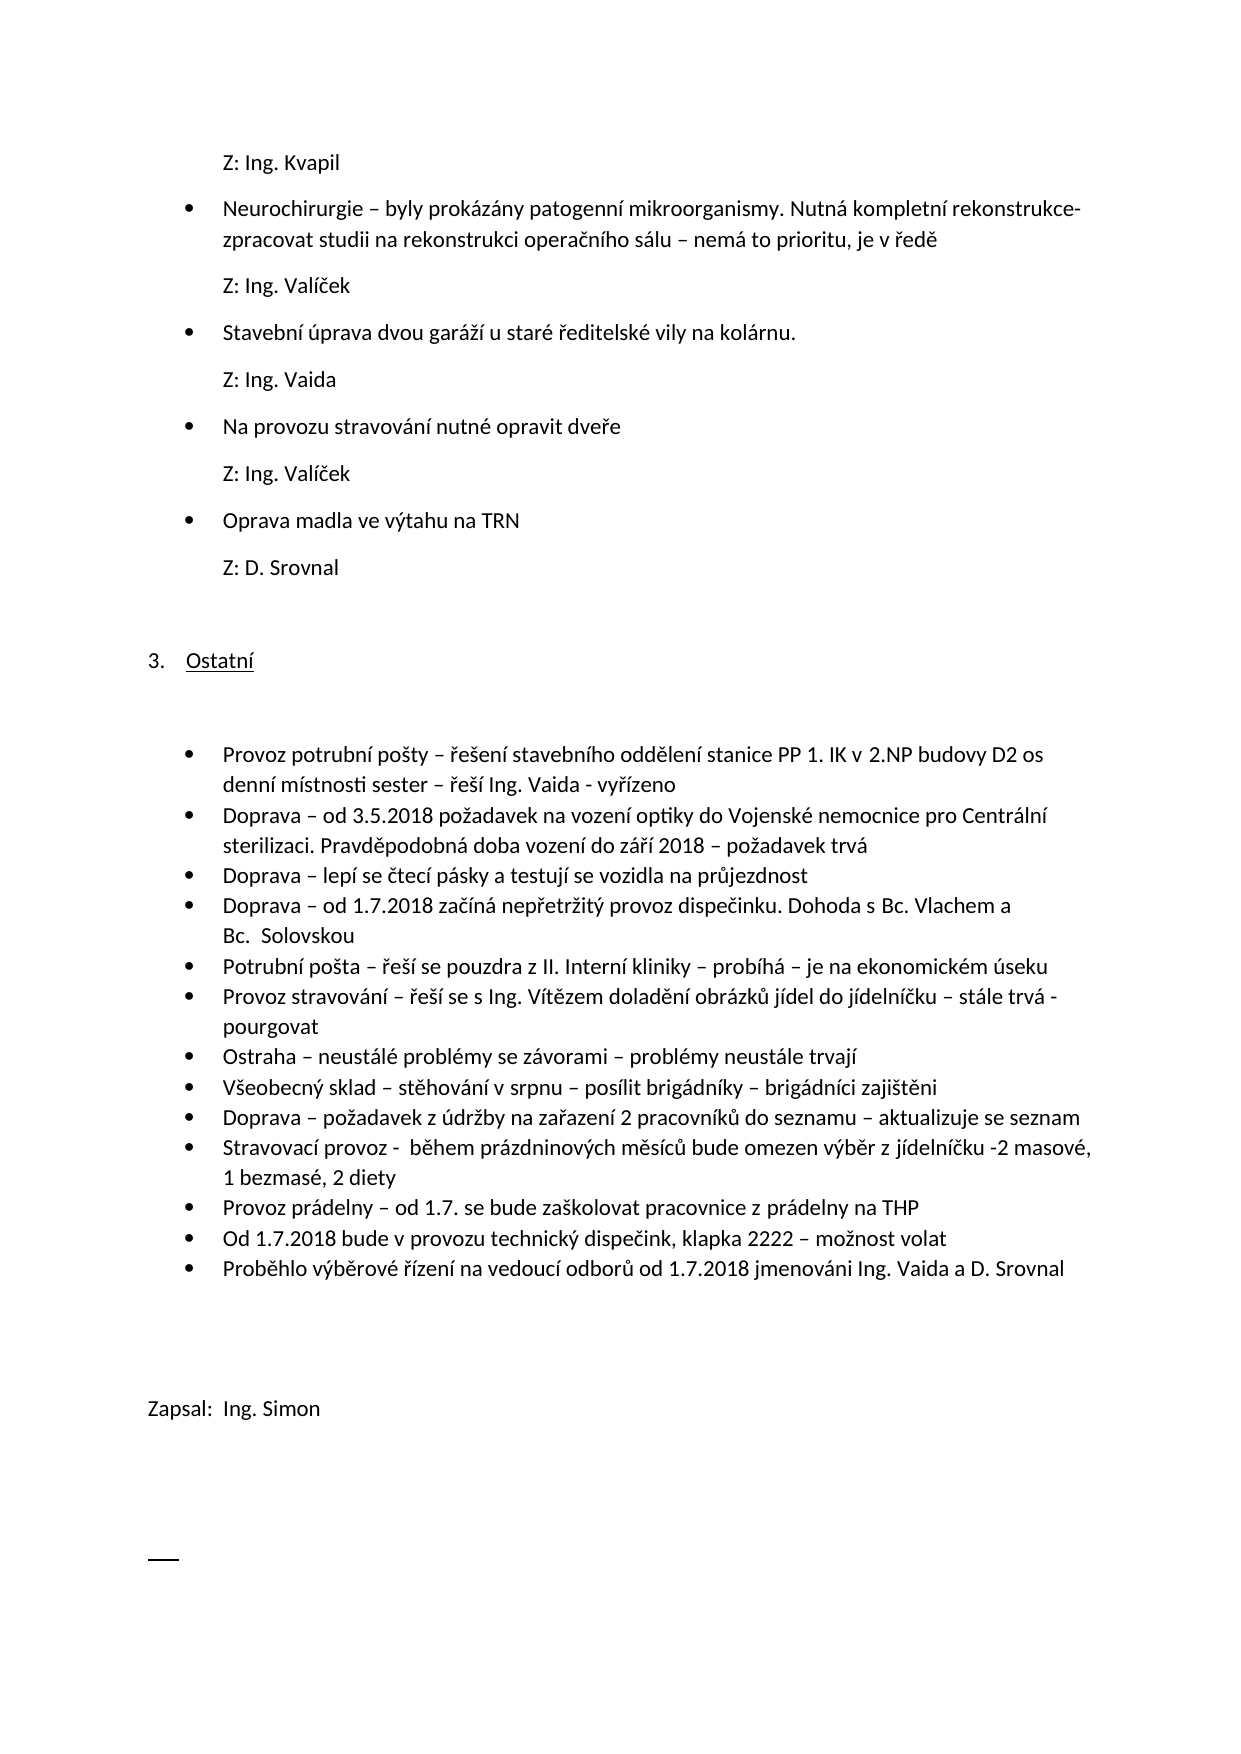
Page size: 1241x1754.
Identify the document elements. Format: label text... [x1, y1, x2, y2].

text Z: Ing. Valíček [223, 459, 1093, 487]
list Všeobecný sklad – stěhování v srpnu – posílit brigádníky – brigádníci zajištěni [185, 1073, 1093, 1101]
list Doprava – od 3.5.2018 požadavek na vození optiky do Vojenské nemocnice pro Centrální sterilizaci. Pravděpodobná doba vození do září 2018 – požadavek trvá [185, 801, 1093, 859]
list Doprava – požadavek z údržby na zařazení 2 pracovníků do seznamu – aktualizuje se seznam [185, 1103, 1093, 1131]
list Od 1.7.2018 bude v provozu technický dispečink, klapka 2222 – možnost volat [185, 1224, 1093, 1252]
list Doprava – od 1.7.2018 začíná nepřetržitý provoz dispečinku. Dohoda s Bc. Vlachem a Bc. Solovskou [185, 891, 1093, 949]
list Oprava madla ve výtahu na TRN [185, 506, 1093, 534]
list Na provozu stravování nutné opravit dveře [185, 412, 1093, 440]
list Stavební úprava dvou garáží u staré ředitelské vily na kolárnu. [185, 318, 1093, 346]
list Doprava – lepí se čtecí pásky a testují se vozidla na průjezdnost [185, 861, 1093, 889]
text Zapsal: Ing. Simon [148, 1394, 1093, 1422]
text Z: Ing. Valíček [223, 272, 1093, 299]
text 3. Ostatní [148, 647, 1093, 674]
list Provoz prádelny – od 1.7. se bude zaškolovat pracovnice z prádelny na THP [185, 1193, 1093, 1221]
list Provoz stravování – řeší se s Ing. Vítězem doladění obrázků jídel do jídelníčku – stále trvá - pourgovat [185, 982, 1093, 1040]
list Neurochirurgie – byly prokázány patogenní mikroorganismy. Nutná kompletní rekonstrukce- zpracovat studii na rekonstrukci operačního sálu – nemá to prioritu, je v ředě [185, 194, 1093, 253]
list Provoz potrubní pošty – řešení stavebního oddělení stanice PP 1. IK v 2.NP budovy D2 os denní místnosti sester – řeší Ing. Vaida - vyřízeno [185, 740, 1093, 798]
list Stravovací provoz - během prázdninových měsíců bude omezen výběr z jídelníčku -2 masové, 1 bezmasé, 2 diety [185, 1133, 1093, 1191]
text Z: D. Srovnal [223, 553, 1093, 581]
text Z: Ing. Kvapil [223, 148, 1093, 176]
list Proběhlo výběrové řízení na vedoucí odborů od 1.7.2018 jmenováni Ing. Vaida a D. Srovnal [185, 1254, 1093, 1282]
list Ostraha – neustálé problémy se závorami – problémy neustále trvají [185, 1042, 1093, 1070]
text Z: Ing. Vaida [223, 365, 1093, 393]
list Potrubní pošta – řeší se pouzdra z II. Interní kliniky – probíhá – je na ekonomickém úseku [185, 952, 1093, 980]
